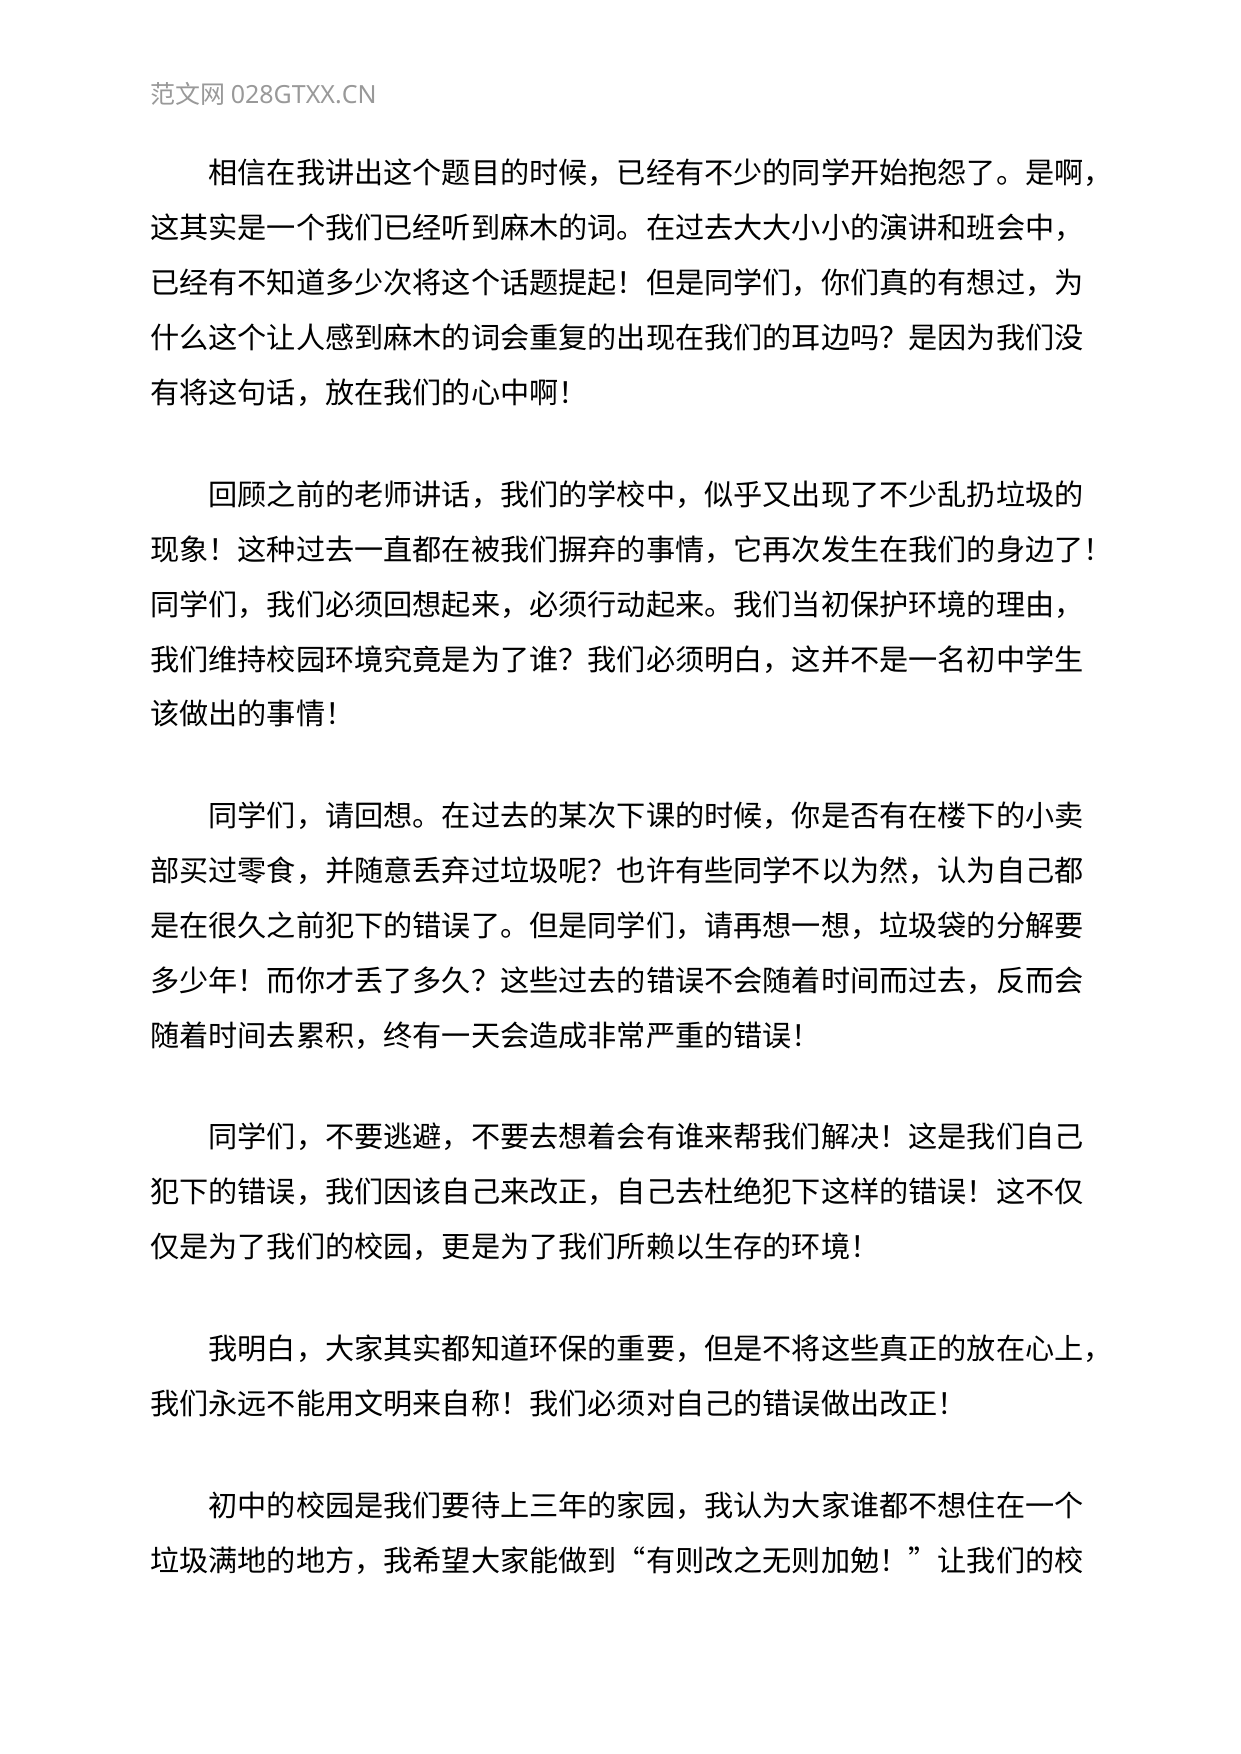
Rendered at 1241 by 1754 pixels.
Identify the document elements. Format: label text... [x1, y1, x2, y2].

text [150, 1482, 1090, 1579]
text 我明白，大家其实都知道环保的重要，但是不将这些真正的放在心上，我们永远不能用文明来自称！我们必须对自己的错误做出改正！ [150, 1326, 1090, 1423]
text 同学们，不要逃避，不要去想着会有谁来帮我们解决！这是我们自己犯下的错误，我们因该自己来改正，自己去杜绝犯下这样的错误！这不仅仅是为了我们的校园，更是为了我们所赖以生存的环境！ [150, 1114, 1090, 1266]
text 回顾之前的老师讲话，我们的学校中，似乎又出现了不少乱扔垃圾的现象！这种过去一直都在被我们摒弃的事情，它再次发生在我们的身边了！同学们，我们必须回想起来，必须行动起来。我们当初保护环境的理由，我们维持校园环境究竟是为了谁？我们必须明白，这并不是一名初中学生该做出的事情！ [150, 471, 1090, 733]
text 同学们，请回想。在过去的某次下课的时候，你是否有在楼下的小卖部买过零食，并随意丢弃过垃圾呢？也许有些同学不以为然，认为自己都是在很久之前犯下的错误了。但是同学们，请再想一想，垃圾袋的分解要多少年！而你才丢了多久？这些过去的错误不会随着时间而过去，反而会随着时间去累积，终有一天会造成非常严重的错误！ [150, 793, 1090, 1054]
text 相信在我讲出这个题目的时候，已经有不少的同学开始抱怨了。是啊，这其实是一个我们已经听到麻木的词。在过去大大小小的演讲和班会中，已经有不知道多少次将这个话题提起！但是同学们，你们真的有想过，为什么这个让人感到麻木的词会重复的出现在我们的耳边吗？是因为我们没有将这句话，放在我们的心中啊！ [150, 150, 1090, 412]
